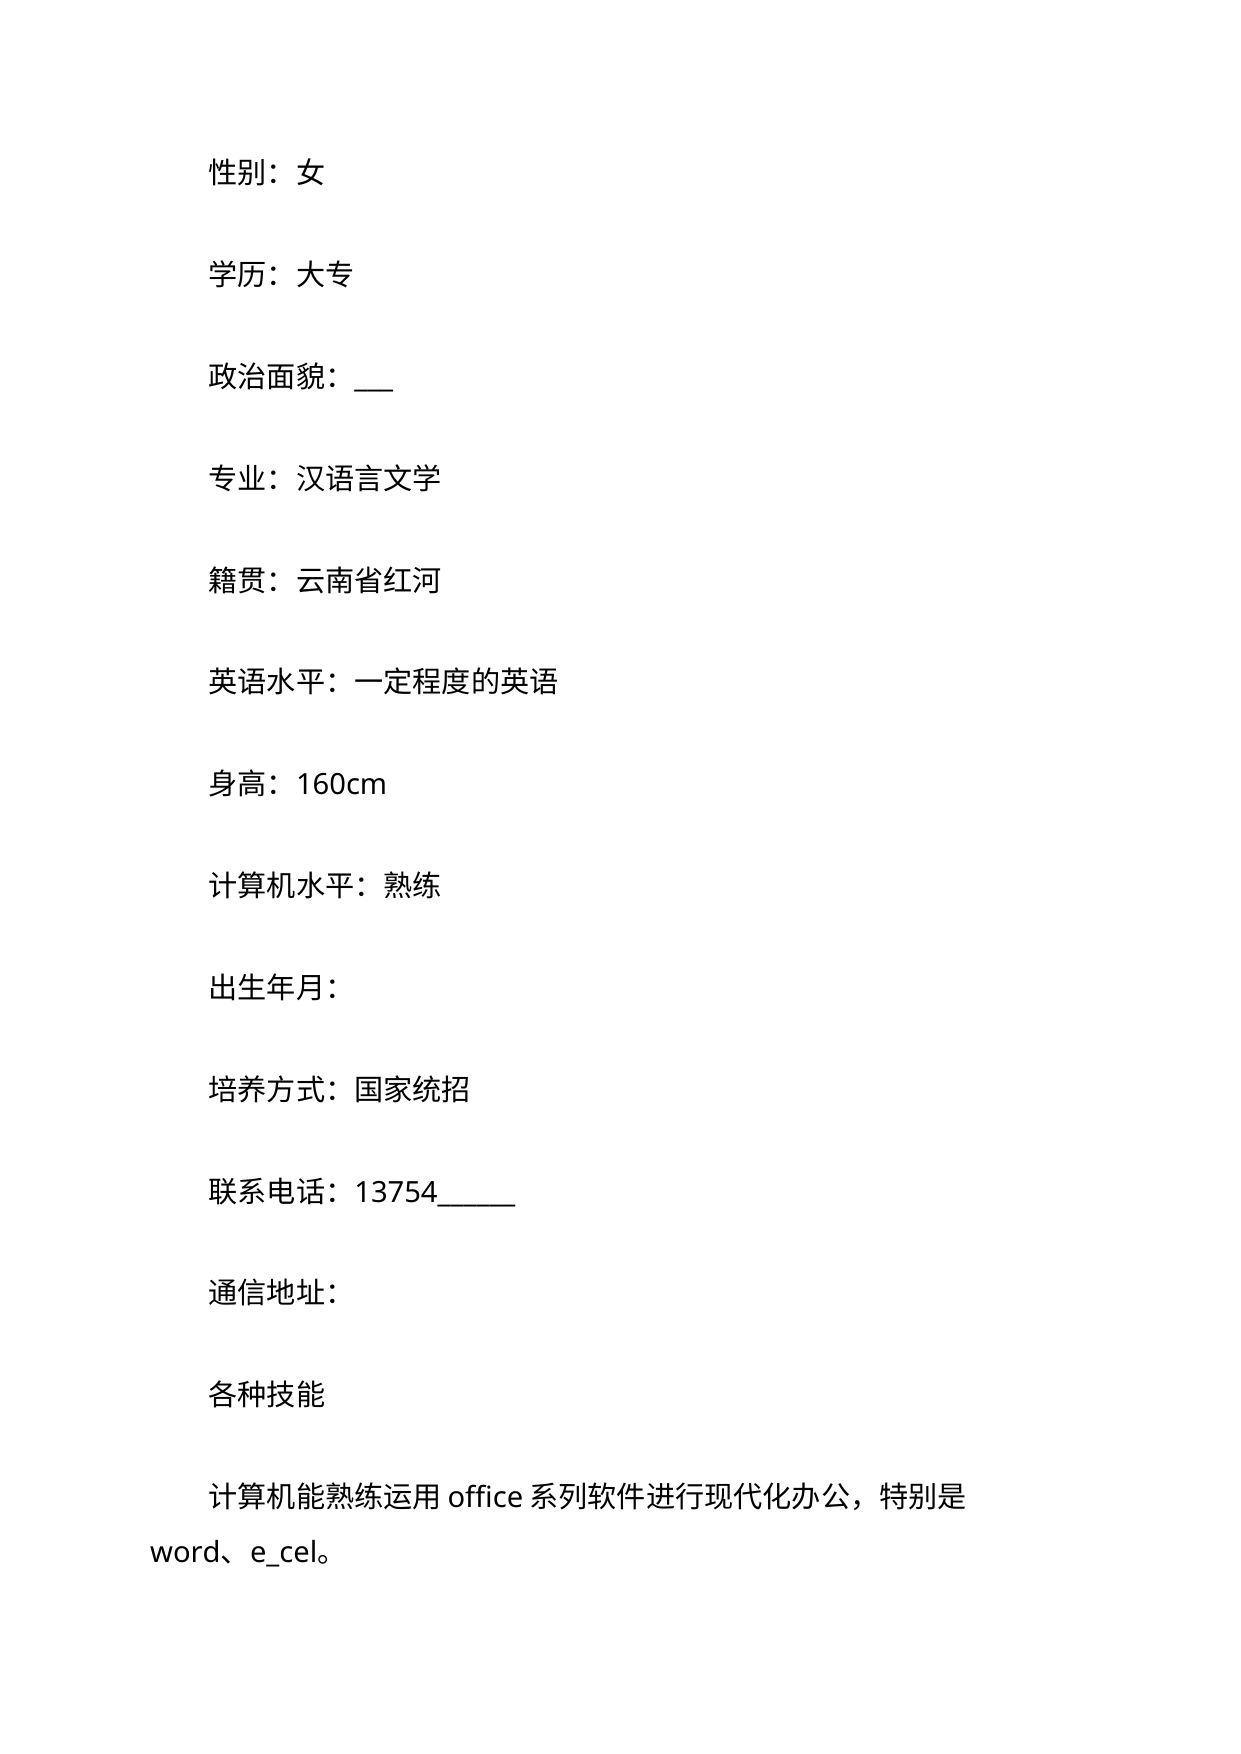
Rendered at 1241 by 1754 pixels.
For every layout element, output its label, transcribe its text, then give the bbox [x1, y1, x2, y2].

text 联系电话：13754______ [150, 1168, 1090, 1211]
text 学历：大专 [150, 252, 1090, 294]
text 籍贯：云南省红河 [150, 557, 1090, 599]
text 身高：160cm [150, 761, 1090, 803]
text 培养方式：国家统招 [150, 1066, 1090, 1109]
text 各种技能 [150, 1372, 1090, 1414]
text 性别：女 [150, 150, 1090, 192]
text 英语水平：一定程度的英语 [150, 659, 1090, 701]
text 通信地址： [150, 1270, 1090, 1312]
text 政治面貌：___ [150, 353, 1090, 396]
text 计算机水平：熟练 [150, 863, 1090, 905]
text 出生年月： [150, 964, 1090, 1007]
text 计算机能熟练运用office系列软件进行现代化办公，特别是word、e_cel。 [150, 1474, 1090, 1571]
text 专业：汉语言文学 [150, 456, 1090, 498]
